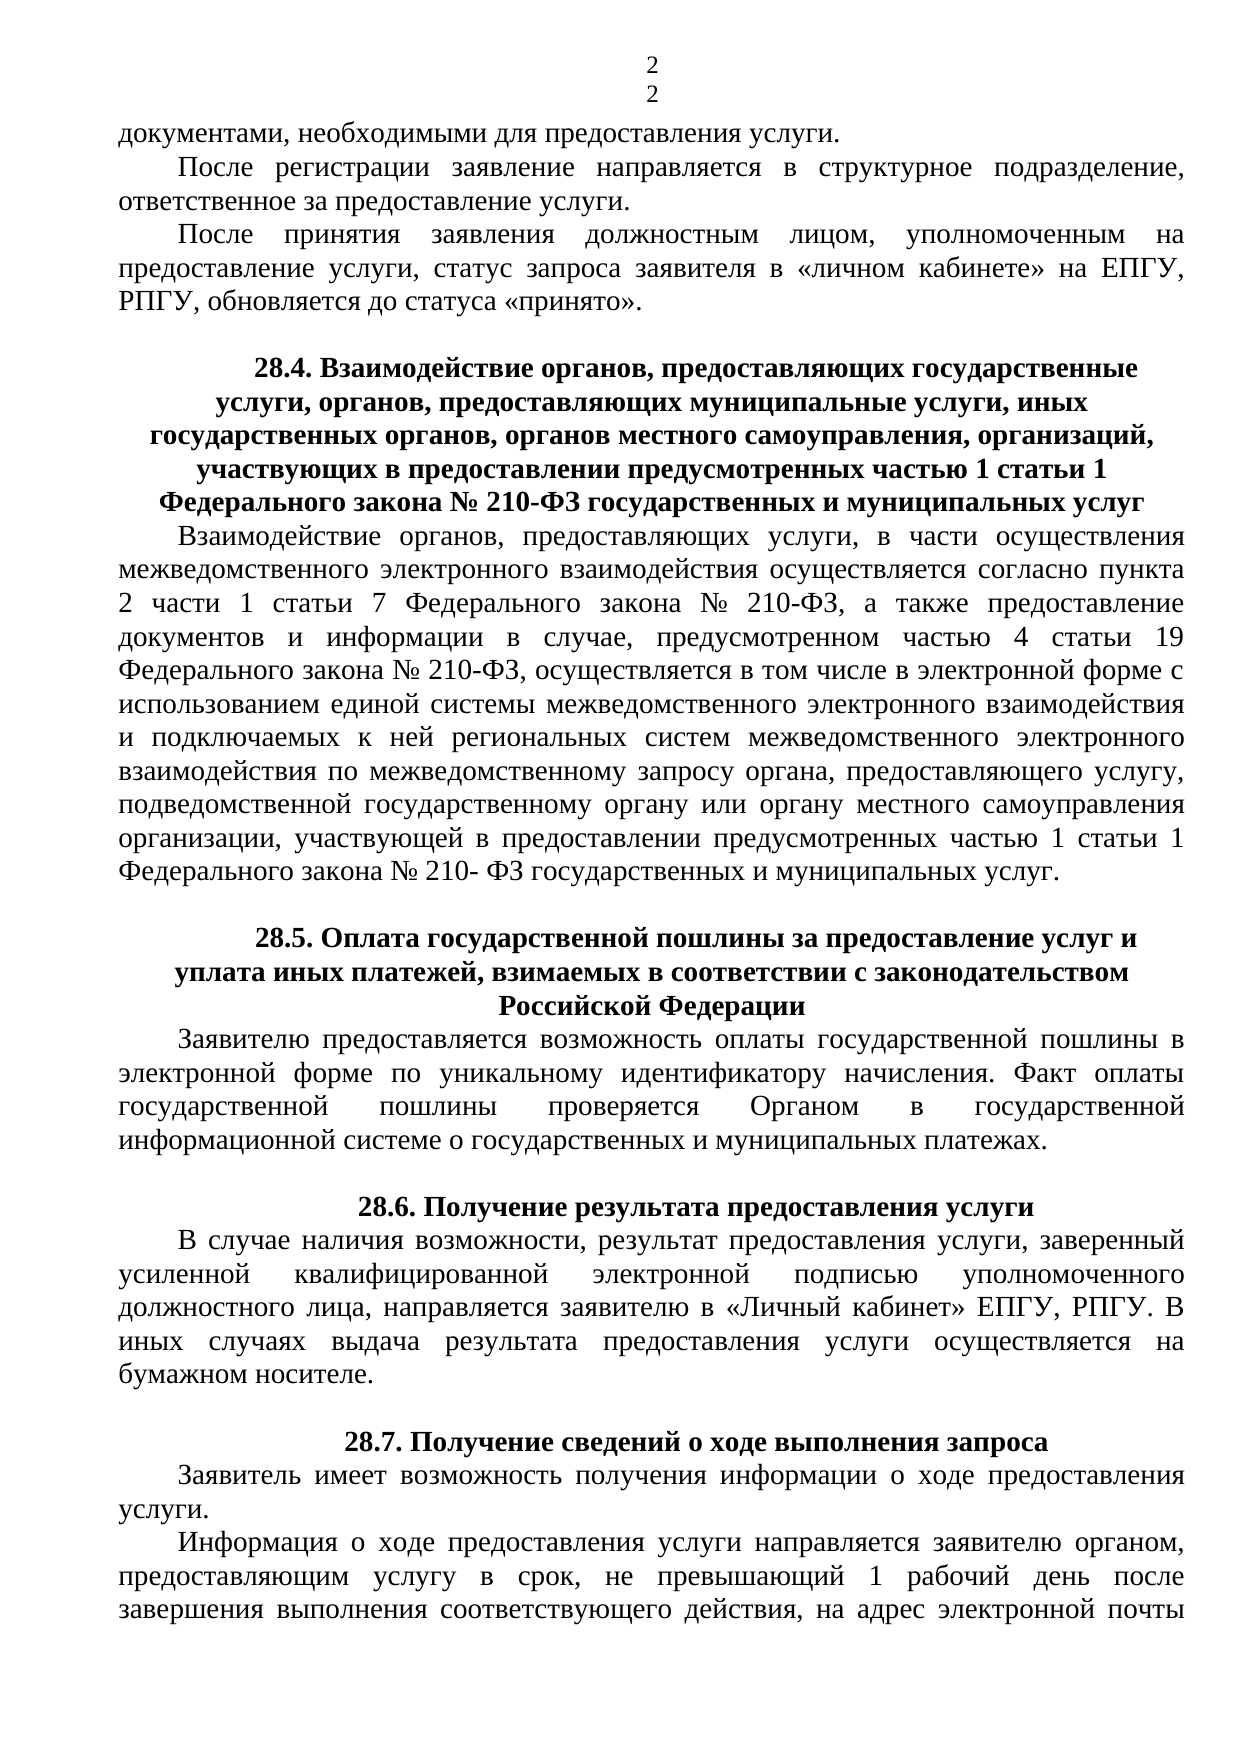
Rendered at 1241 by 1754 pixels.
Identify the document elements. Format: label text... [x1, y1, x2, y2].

text После принятия заявления должностным лицом, уполномоченным на предоставление услуги, статус запроса заявителя в «личном кабинете» на ЕПГУ, РПГУ, обновляется до статуса «принято». [118, 216, 1186, 317]
text В случае наличия возможности, результат предоставления услуги, заверенный усиленной квалифицированной электронной подписью уполномоченного должностного лица, направляется заявителю в «Личный кабинет» ЕПГУ, РПГУ. В иных случаях выдача результата предоставления услуги осуществляется на бумажном носителе. [118, 1222, 1186, 1390]
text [118, 1524, 1186, 1625]
text 28.4. Взаимодействие органов, предоставляющих государственные услуги, органов, предоставляющих муниципальные услуги, иных государственных органов, органов местного самоуправления, организаций, участвующих в предоставлении предусмотренных частью 1 статьи 1 Федерального закона № 210-ФЗ государственных и муниципальных услуг [118, 350, 1186, 518]
text После регистрации заявление направляется в структурное подразделение, ответственное за предоставление услуги. [118, 149, 1186, 216]
text Взаимодействие органов, предоставляющих услуги, в части осуществления межведомственного электронного взаимодействия осуществляется согласно пункта 2 части 1 статьи 7 Федерального закона № 210-ФЗ, а также предоставление документов и информации в случае, предусмотренном частью 4 статьи 19 Федерального закона № 210-ФЗ, осуществляется в том числе в электронной форме с использованием единой системы межведомственного электронного взаимодействия и подключаемых к ней региональных систем межведомственного электронного взаимодействия по межведомственному запросу органа, предоставляющего услугу, подведомственной государственному органу или органу местного самоуправления организации, участвующей в предоставлении предусмотренных частью 1 статьи 1 Федерального закона № 210- ФЗ государственных и муниципальных услуг. [118, 518, 1186, 887]
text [118, 116, 1186, 149]
text 28.7. Получение сведений о ходе выполнения запроса [118, 1424, 1186, 1457]
text Заявителю предоставляется возможность оплаты государственной пошлины в электронной форме по уникальному идентификатору начисления. Факт оплаты государственной пошлины проверяется Органом в государственной информационной системе о государственных и муниципальных платежах. [118, 1021, 1186, 1155]
text 28.6. Получение результата предоставления услуги [118, 1189, 1186, 1222]
text Заявитель имеет возможность получения информации о ходе предоставления услуги. [118, 1457, 1186, 1524]
text 28.5. Оплата государственной пошлины за предоставление услуг и уплата иных платежей, взимаемых в соответствии с законодательством Российской Федерации [118, 921, 1186, 1021]
